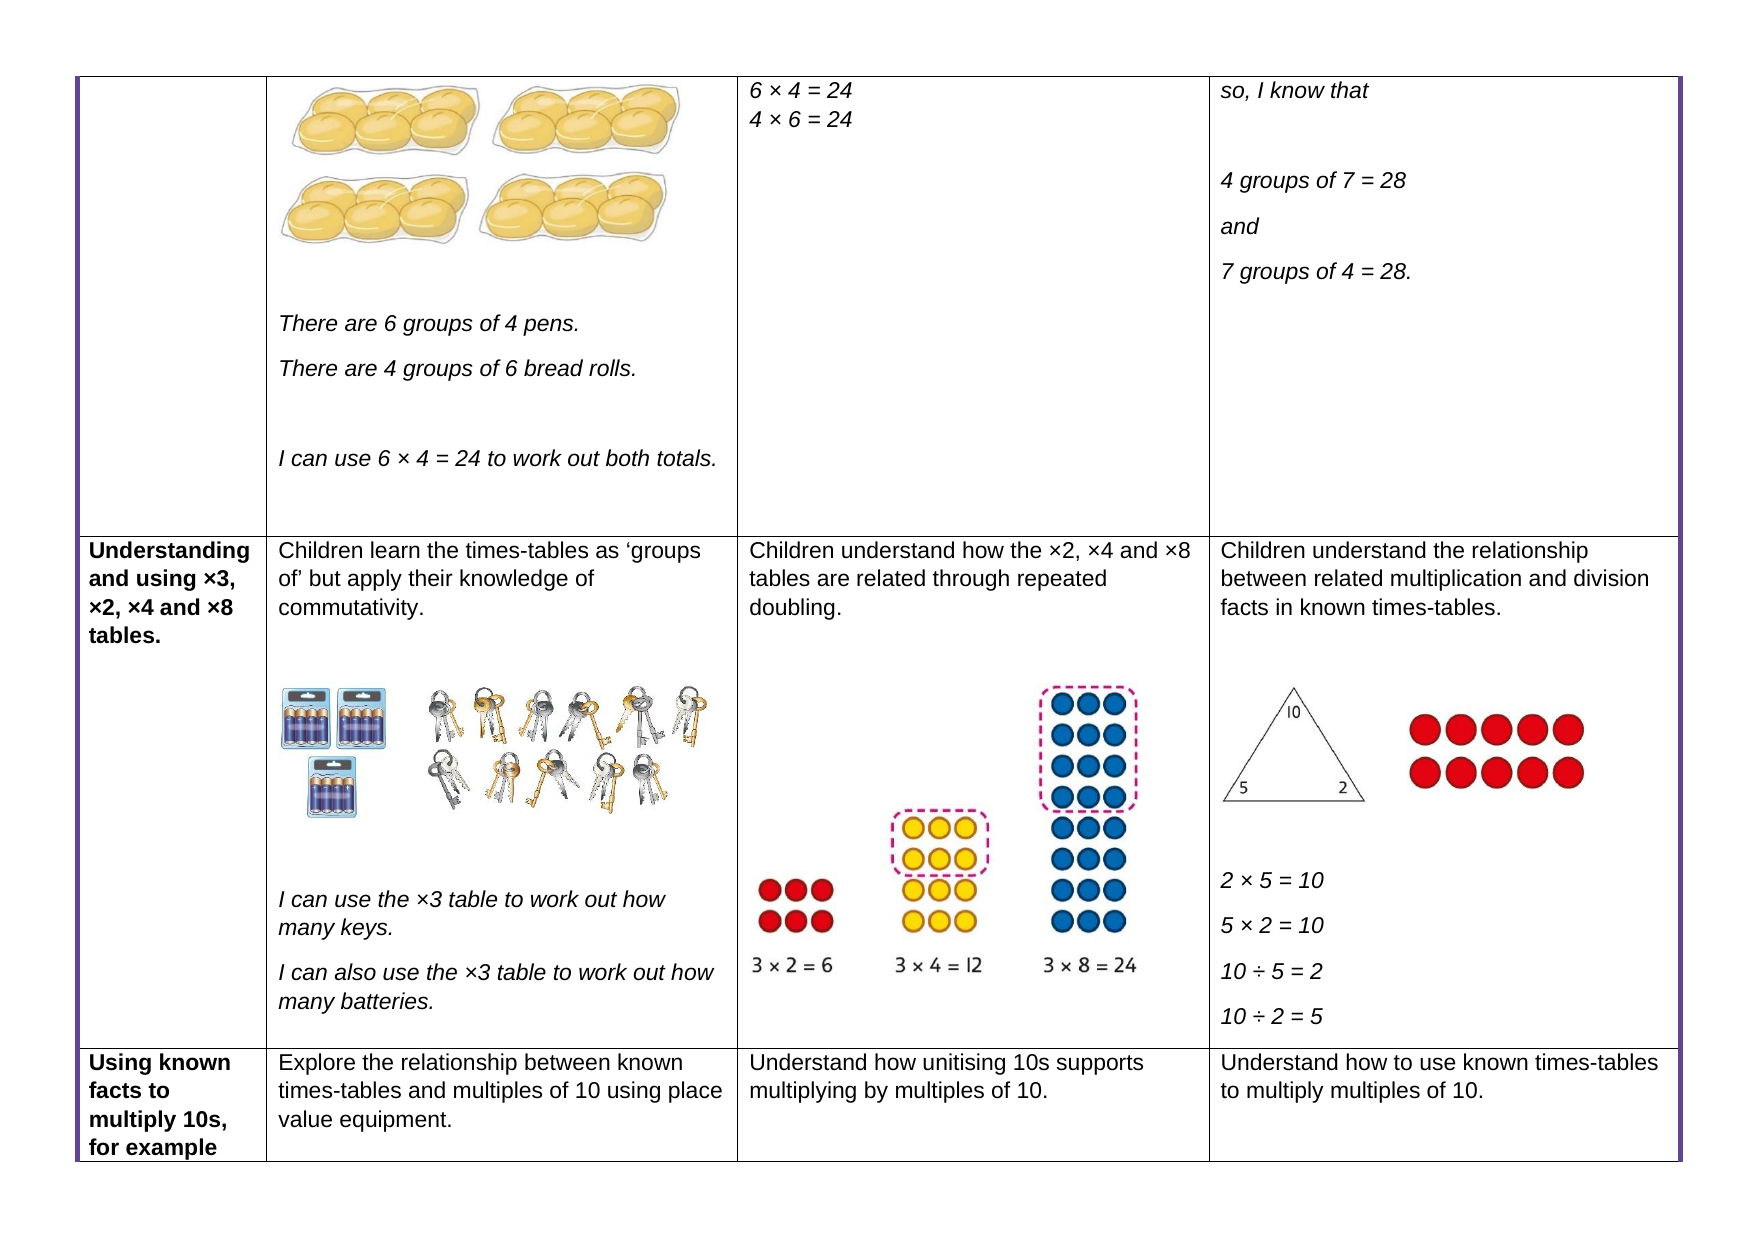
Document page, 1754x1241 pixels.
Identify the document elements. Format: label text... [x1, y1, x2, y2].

picture [749, 683, 1139, 975]
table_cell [738, 77, 1209, 536]
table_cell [267, 1049, 737, 1161]
picture [278, 77, 683, 247]
table_cell Children learn the times-tables as ‘groups of’ but apply their knowledge of commutativity. I can use the ×3 table to work out how many keys. I can also use the ×3 table to work out how many batteries. [267, 537, 737, 1048]
picture [1220, 683, 1586, 804]
table_cell Children understand how the ×2, ×4 and ×8 tables are related through repeated doubling. [738, 537, 1209, 1048]
table_cell Understanding and using ×3, ×2, ×4 and ×8 tables. [80, 537, 266, 1048]
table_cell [80, 77, 266, 536]
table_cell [267, 77, 737, 536]
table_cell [80, 1049, 266, 1161]
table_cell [1210, 1049, 1678, 1161]
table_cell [1210, 77, 1678, 536]
table_cell Children understand the relationship between related multiplication and division facts in known times-tables. 2 × 5 = 10 5 × 2 = 10 10 ÷ 5 = 2 10 ÷ 2 = 5 [1210, 537, 1678, 1048]
picture [278, 682, 709, 820]
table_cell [738, 1049, 1209, 1161]
